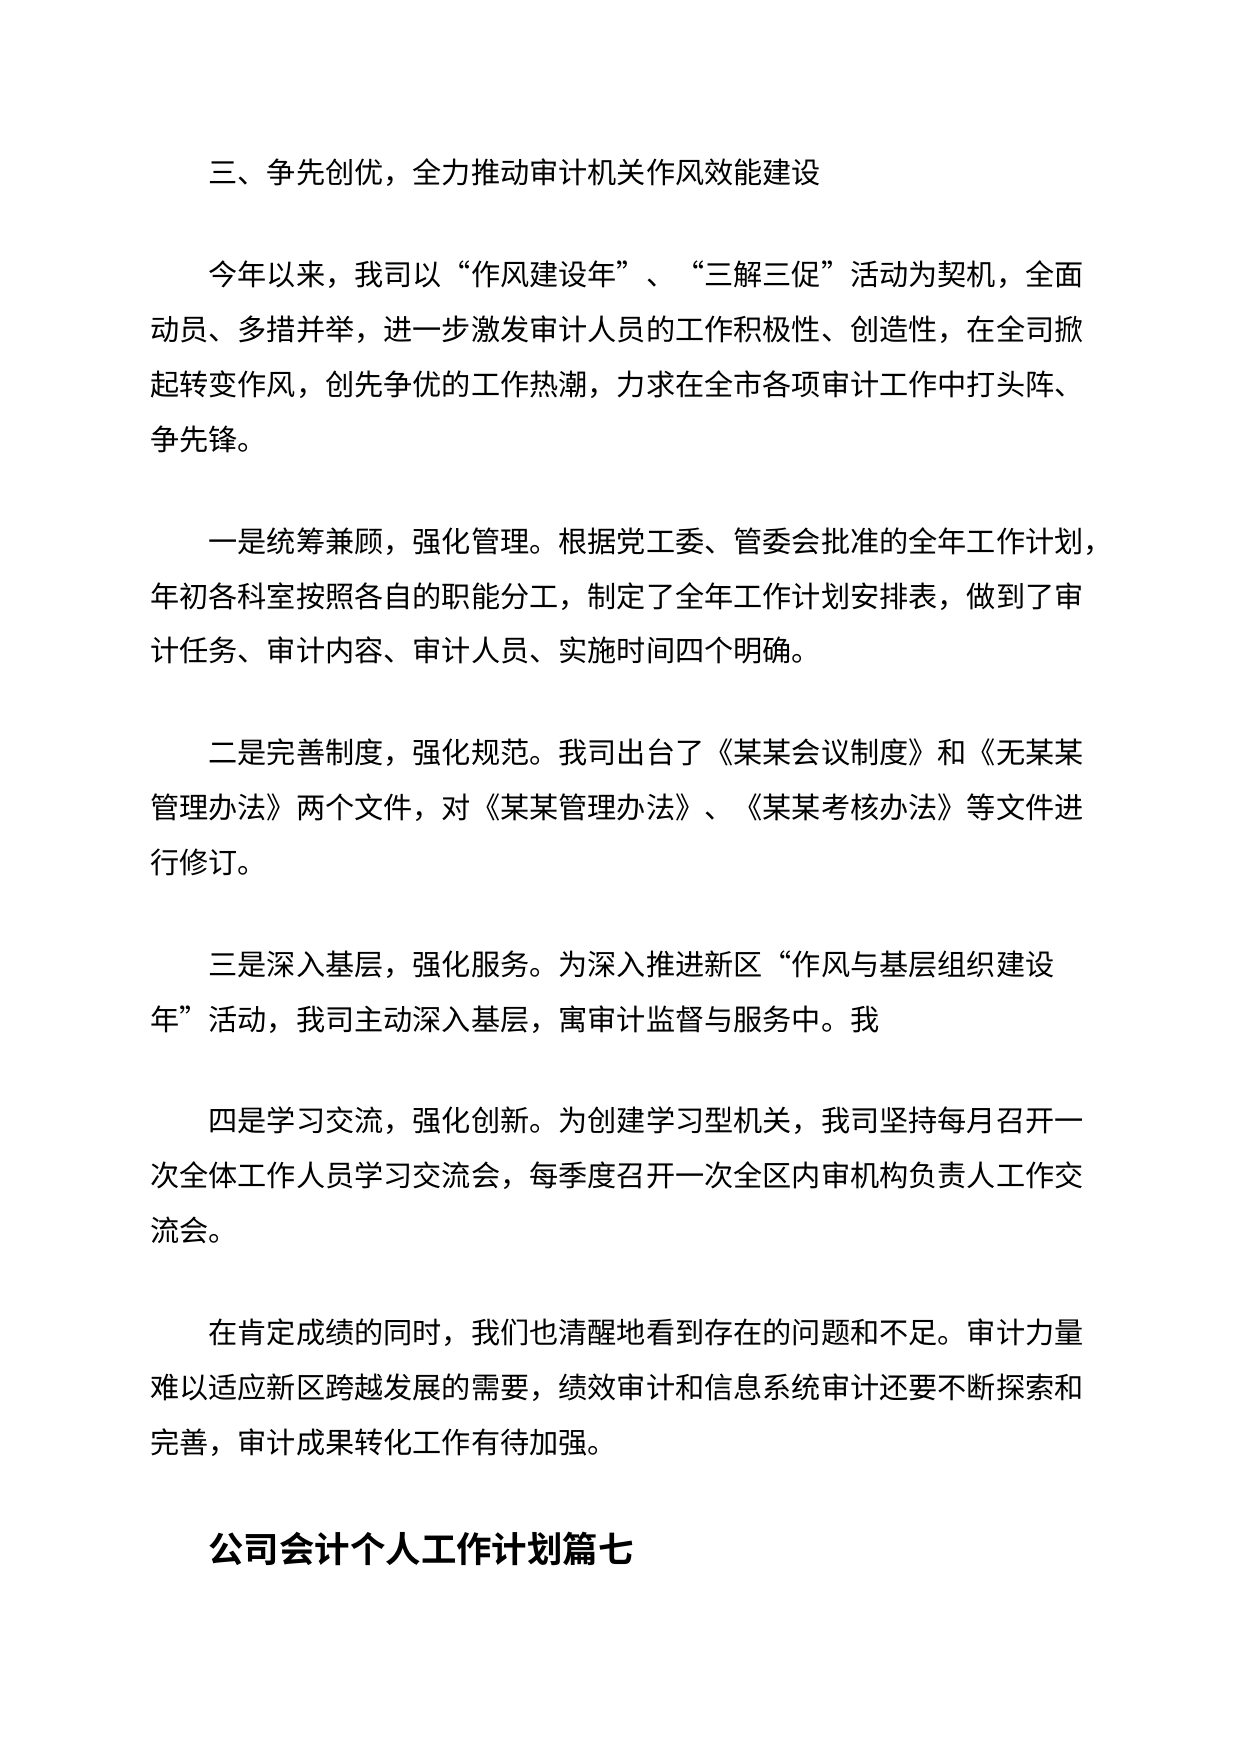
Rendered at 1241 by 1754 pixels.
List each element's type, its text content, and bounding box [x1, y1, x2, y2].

text 三是深入基层，强化服务。为深入推进新区“作风与基层组织建设年”活动，我司主动深入基层，寓审计监督与服务中。我 [150, 941, 1090, 1038]
text 在肯定成绩的同时，我们也清醒地看到存在的问题和不足。审计力量难以适应新区跨越发展的需要，绩效审计和信息系统审计还要不断探索和完善，审计成果转化工作有待加强。 [150, 1309, 1090, 1462]
text 四是学习交流，强化创新。为创建学习型机关，我司坚持每月召开一次全体工作人员学习交流会，每季度召开一次全区内审机构负责人工作交流会。 [150, 1098, 1090, 1250]
text 一是统筹兼顾，强化管理。根据党工委、管委会批准的全年工作计划，年初各科室按照各自的职能分工，制定了全年工作计划安排表，做到了审计任务、审计内容、审计人员、实施时间四个明确。 [150, 518, 1090, 670]
text 今年以来，我司以“作风建设年”、“三解三促”活动为契机，全面动员、多措并举，进一步激发审计人员的工作积极性、创造性，在全司掀起转变作风，创先争优的工作热潮，力求在全市各项审计工作中打头阵、争先锋。 [150, 252, 1090, 459]
text 三、争先创优，全力推动审计机关作风效能建设 [150, 150, 1090, 192]
text 二是完善制度，强化规范。我司出台了《某某会议制度》和《无某某管理办法》两个文件，对《某某管理办法》、《某某考核办法》等文件进行修订。 [150, 730, 1090, 882]
text 公司会计个人工作计划篇七 [150, 1521, 1090, 1572]
